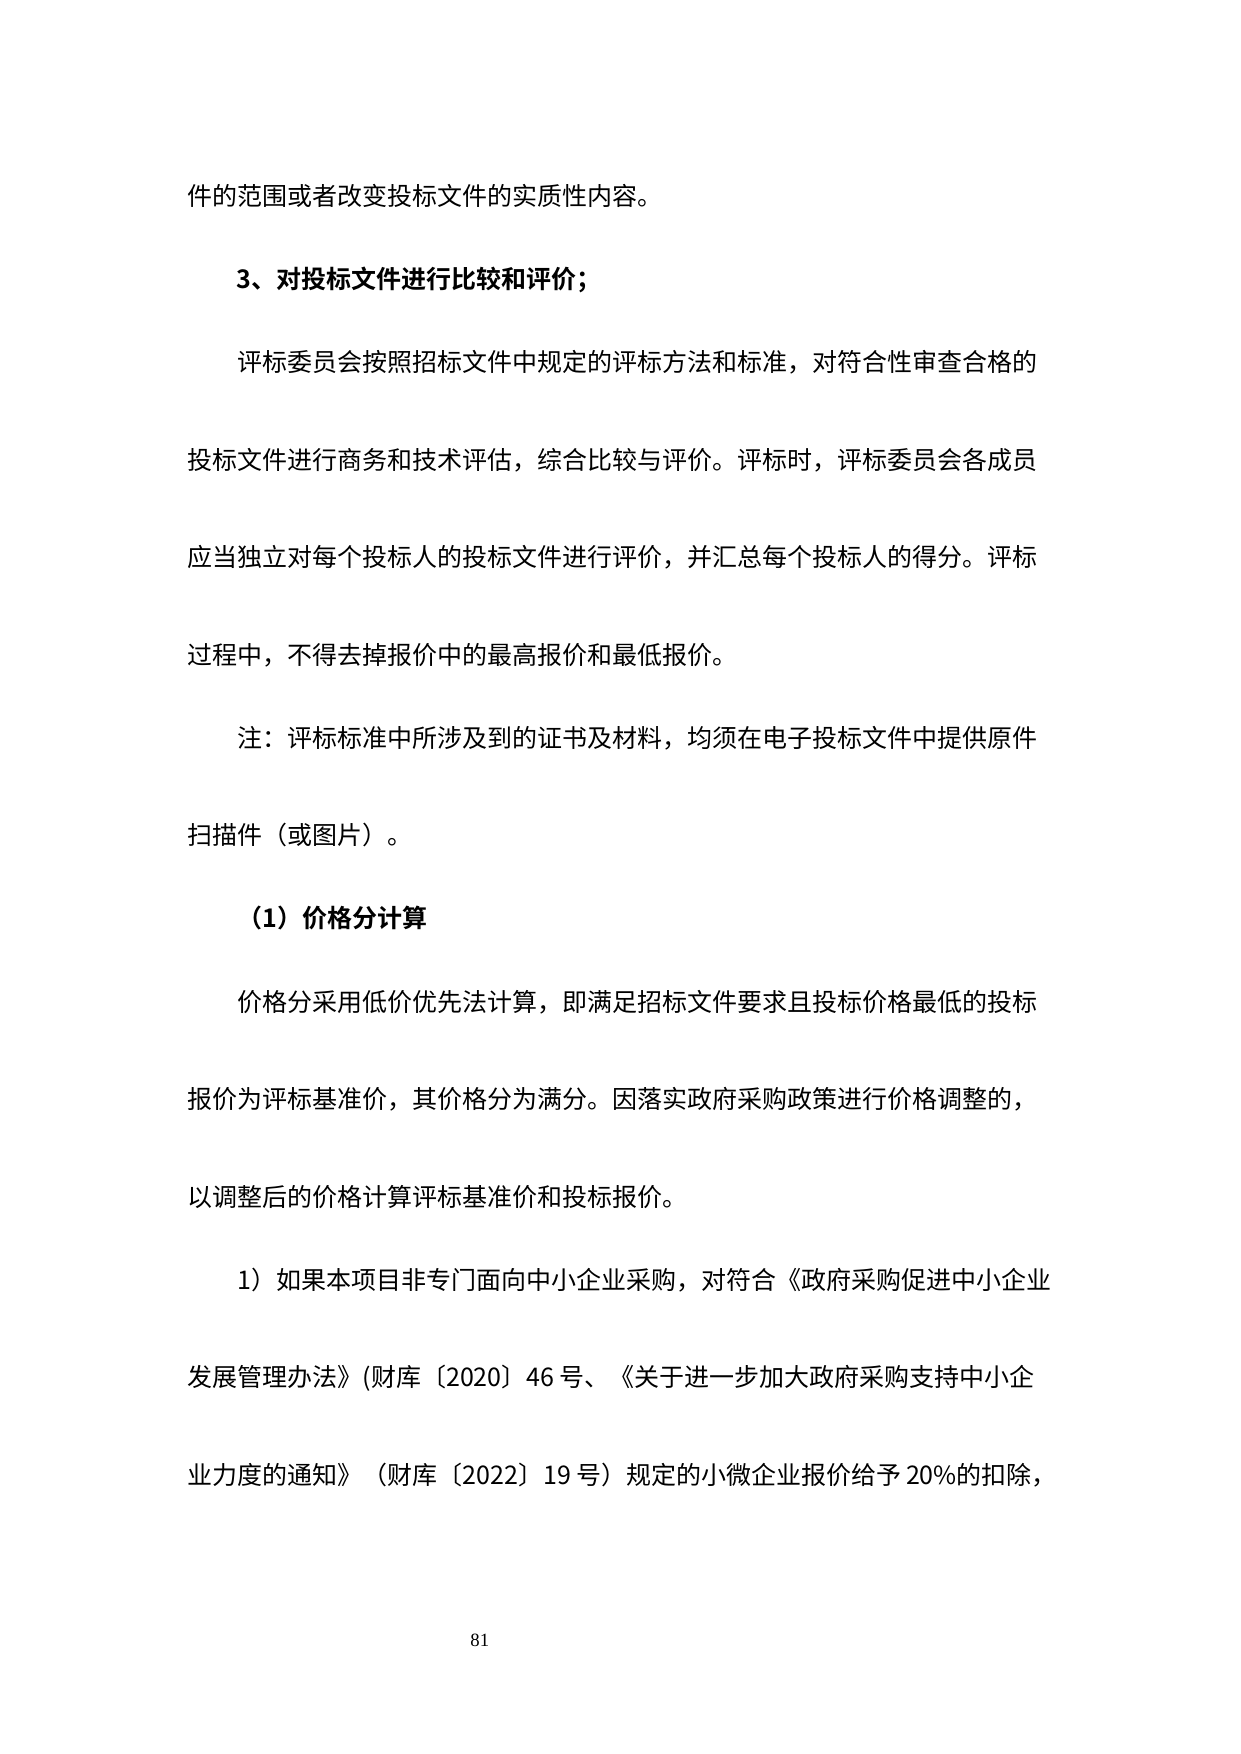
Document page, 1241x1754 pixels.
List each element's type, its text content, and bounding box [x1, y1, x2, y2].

text 注：评标标准中所涉及到的证书及材料，均须在电子投标文件中提供原件扫描件（或图片）。 [187, 704, 1053, 866]
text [187, 1246, 1053, 1506]
text 评标委员会按照招标文件中规定的评标方法和标准，对符合性审查合格的投标文件进行商务和技术评估，综合比较与评价。评标时，评标委员会各成员应当独立对每个投标人的投标文件进行评价，并汇总每个投标人的得分。评标过程中，不得去掉报价中的最高报价和最低报价。 [187, 328, 1053, 686]
text 价格分采用低价优先法计算，即满足招标文件要求且投标价格最低的投标报价为评标基准价，其价格分为满分。因落实政府采购政策进行价格调整的，以调整后的价格计算评标基准价和投标报价。 [187, 968, 1053, 1228]
text （1）价格分计算 [187, 884, 1053, 949]
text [187, 162, 1053, 227]
list 对投标文件进行比较和评价； [187, 245, 1053, 310]
